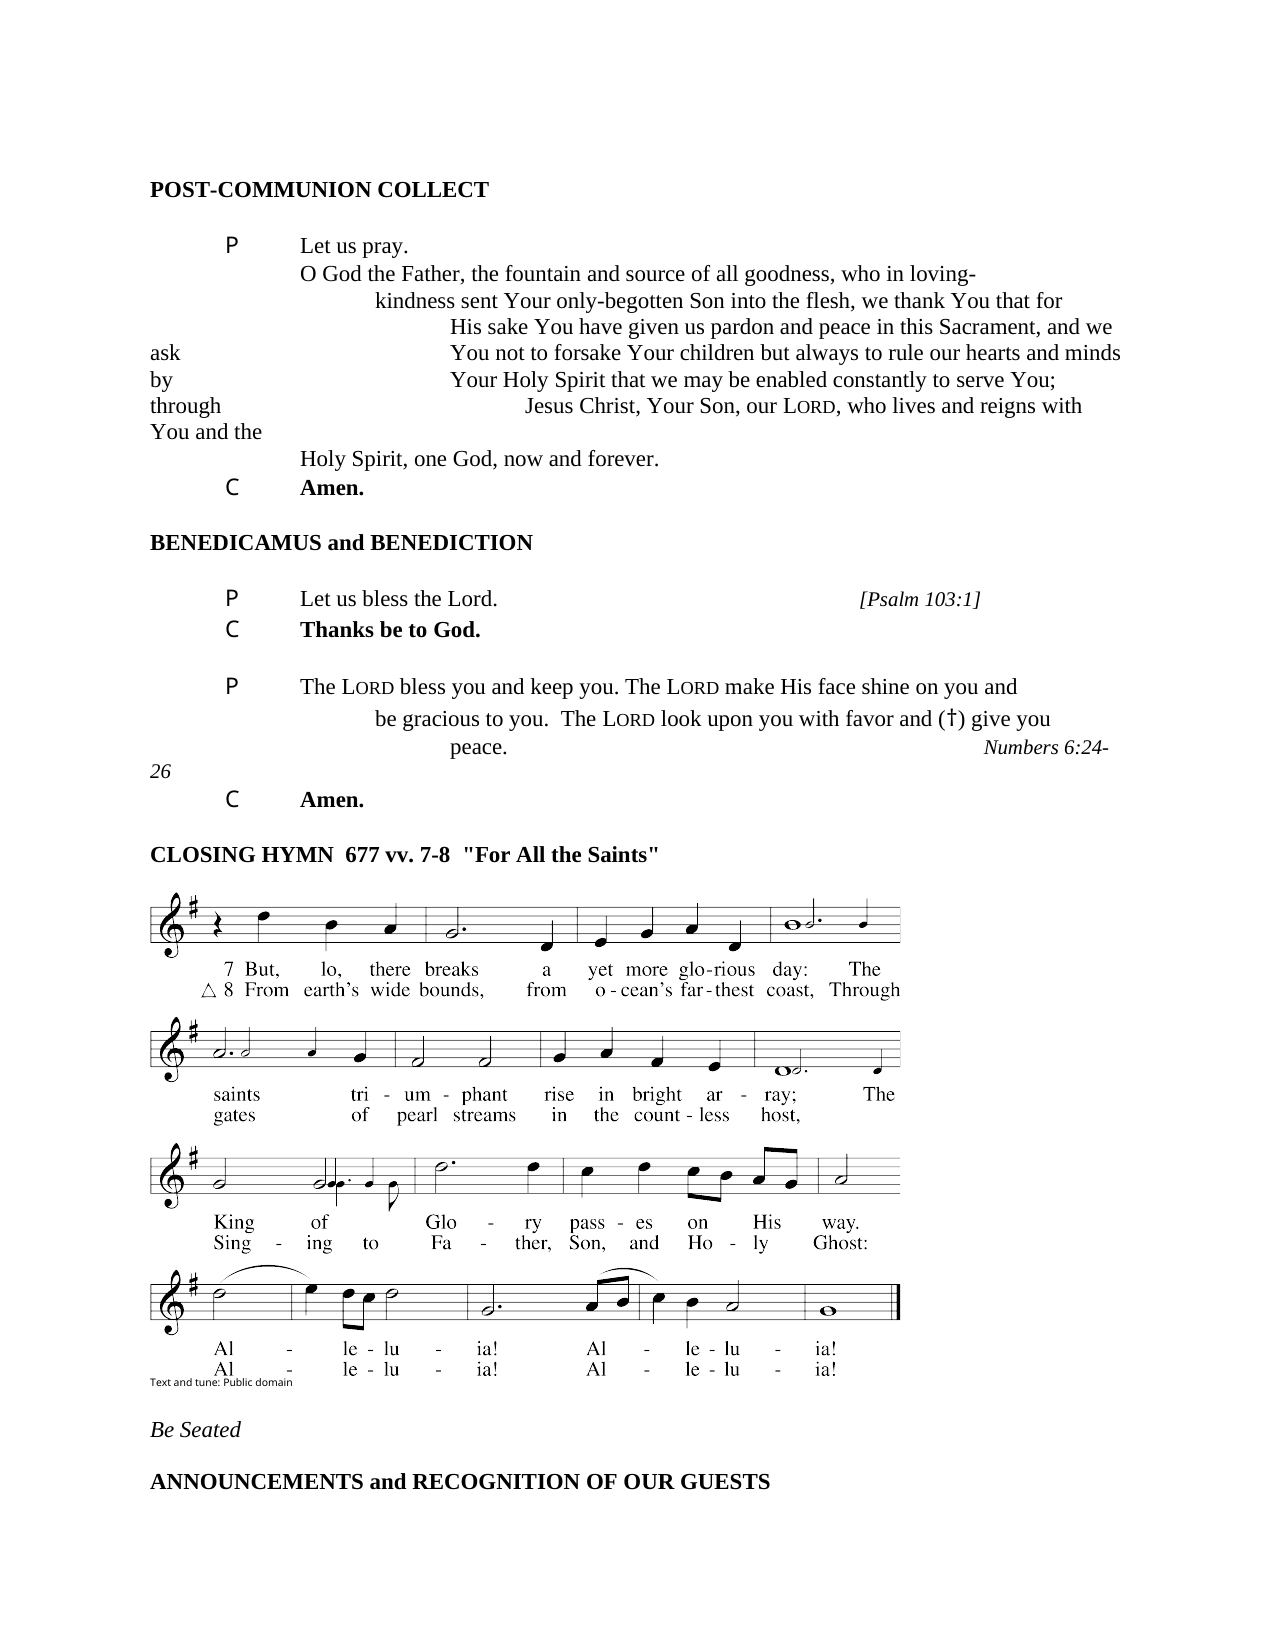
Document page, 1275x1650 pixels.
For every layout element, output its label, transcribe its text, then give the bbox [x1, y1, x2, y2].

text Text and tune: Public domain [150, 1375, 1125, 1389]
text C Amen. [150, 783, 1125, 814]
text C Thanks be to God. [150, 613, 1125, 644]
picture [150, 892, 901, 1376]
text O God the Father, the fountain and source of all goodness, who in loving- kindness sent Your only-begotten Son into the flesh, we thank You that for His sake You have given us pardon and peace in this Sacrament, and we ask You not to forsake Your children but always to rule our hearts and minds by Your Holy Spirit that we may be enabled constantly to serve You; through Jesus Christ, Your Son, our Lord, who lives and reigns with You and the [150, 260, 1125, 445]
text ANNOUNCEMENTS and RECOGNITION OF OUR GUESTS [150, 1468, 1125, 1495]
text P Let us pray. [150, 229, 1125, 260]
text P Let us bless the Lord. [Psalm 103:1] [150, 581, 1125, 613]
text C Amen. [150, 471, 1125, 502]
text BENEDICAMUS and BENEDICTION [150, 529, 1125, 555]
text Holy Spirit, one God, now and forever. [150, 445, 1125, 471]
text CLOSING HYMN 677 vv. 7-8 "For All the Saints" [150, 841, 1125, 867]
text P The Lord bless you and keep you. The Lord make His face shine on you and be gracious to you. The Lord look upon you with favor and (†) give you peace. Numbers 6:24-26 [150, 670, 1125, 783]
text Be Seated [150, 1416, 1125, 1442]
text POST-COMMUNION COLLECT [150, 176, 1125, 203]
